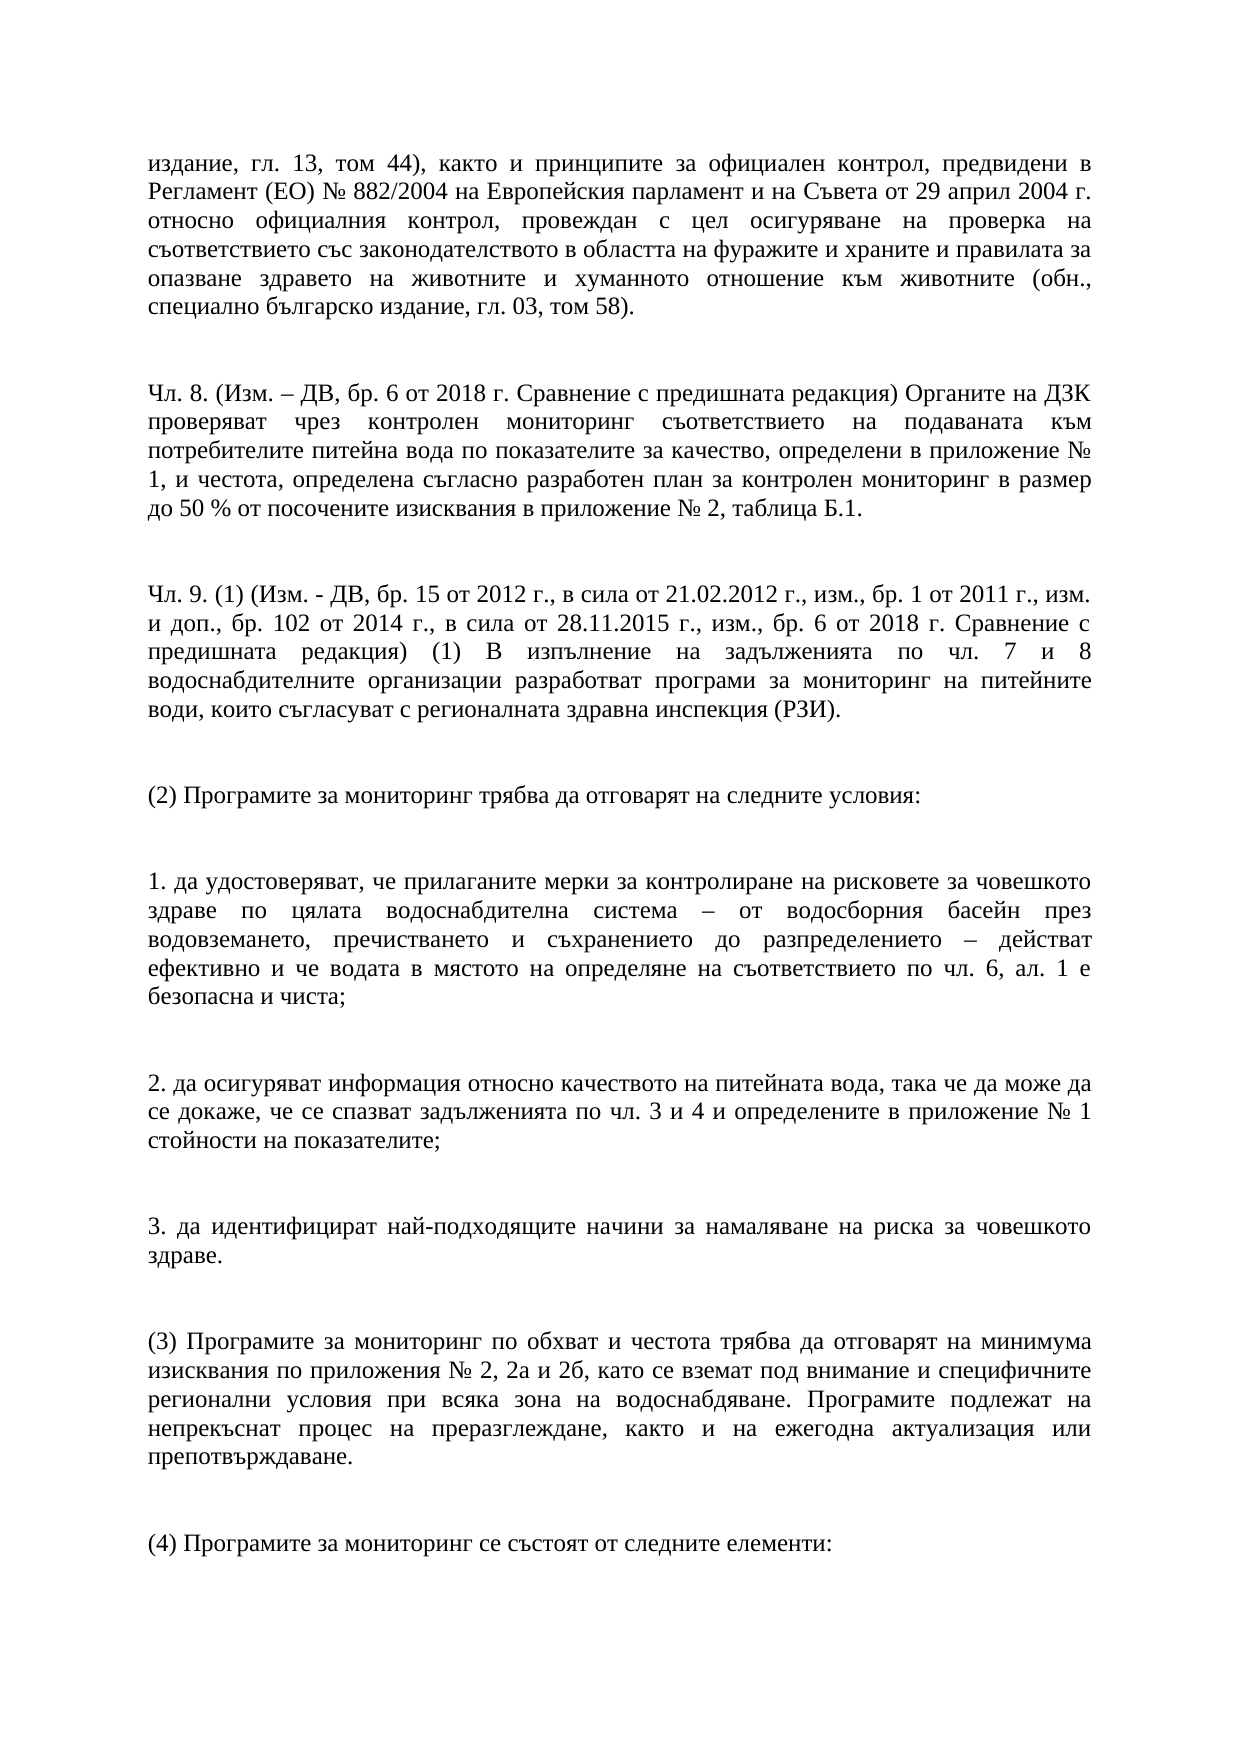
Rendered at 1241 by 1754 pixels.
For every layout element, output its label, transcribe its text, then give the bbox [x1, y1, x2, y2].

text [148, 148, 1093, 320]
text 3. да идентифицират най-подходящите начини за намаляване на риска за човешкото здраве. [148, 1211, 1093, 1269]
text (4) Програмите за мониторинг се състоят от следните елементи: [148, 1528, 1093, 1556]
text 1. да удостоверяват, че прилаганите мерки за контролиране на рисковете за човешкото здраве по цялата водоснабдителна система – от водосборния басейн през водовземането, пречистването и съхранението до разпределението – действат ефективно и че водата в мястото на определяне на съответствието по чл. 6, ал. 1 е безопасна и чиста; [148, 866, 1093, 1010]
text (2) Програмите за мониторинг трябва да отговарят на следните условия: [148, 780, 1093, 809]
text 2. да осигуряват информация относно качеството на питейната вода, така че да може да се докаже, че се спазват задълженията по чл. 3 и 4 и определените в приложение № 1 стойности на показателите; [148, 1068, 1093, 1154]
text Чл. 8. (Изм. – ДВ, бр. 6 от 2018 г. Сравнение с предишната редакция) Органите на ДЗК проверяват чрез контролен мониторинг съответствието на подаваната към потребителите питейна вода по показателите за качество, определени в приложение № 1, и честота, определена съгласно разработен план за контролен мониторинг в размер до 50 % от посочените изисквания в приложение № 2, таблица Б.1. [148, 378, 1093, 521]
text Чл. 9. (1) (Изм. - ДВ, бр. 15 от 2012 г., в сила от 21.02.2012 г., изм., бр. 1 от 2011 г., изм. и доп., бр. 102 от 2014 г., в сила от 28.11.2015 г., изм., бр. 6 от 2018 г. Сравнение с предишната редакция) (1) В изпълнение на задълженията по чл. 7 и 8 водоснабдителните организации разработват програми за мониторинг на питейните води, които съгласуват с регионалната здравна инспекция (РЗИ). [148, 579, 1093, 723]
text (3) Програмите за мониторинг по обхват и честота трябва да отговарят на минимума изисквания по приложения № 2, 2а и 2б, като се вземат под внимание и специфичните регионални условия при всяка зона на водоснабдяване. Програмите подлежат на непрекъснат процес на преразглеждане, както и на ежегодна актуализация или препотвърждаване. [148, 1326, 1093, 1470]
